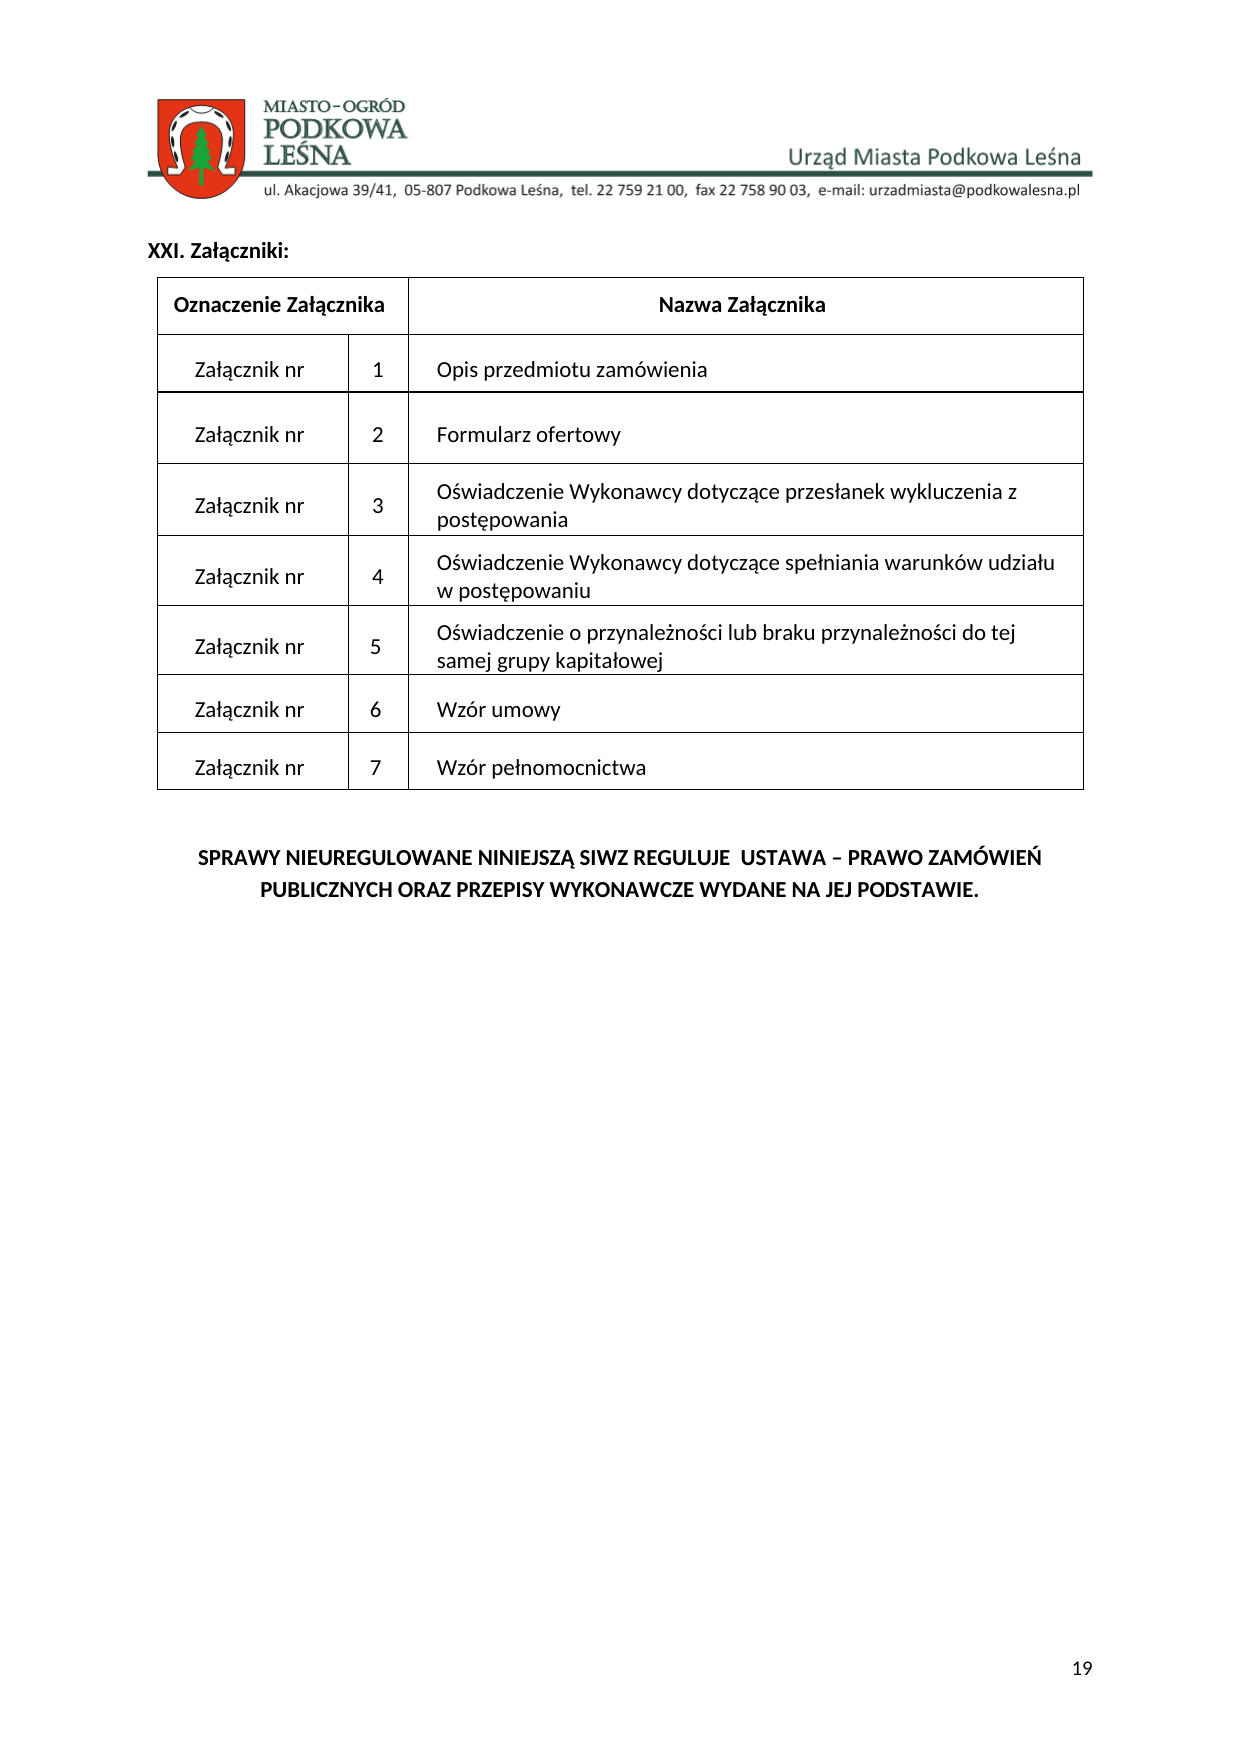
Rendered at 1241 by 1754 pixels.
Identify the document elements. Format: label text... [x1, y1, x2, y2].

text SPRAWY NIEUREGULOWANE NINIEJSZĄ SIWZ REGULUJE USTAWA – PRAWO ZAMÓWIEŃ PUBLICZNYCH ORAZ PRZEPISY WYKONAWCZE WYDANE NA JEJ PODSTAWIE. [148, 843, 1092, 903]
table_cell Oświadczenie Wykonawcy dotyczące przesłanek wykluczenia z postępowania [409, 464, 1083, 535]
table_cell 1 [349, 335, 408, 391]
table_cell Opis przedmiotu zamówienia [409, 335, 1083, 391]
table_cell 6 [349, 675, 408, 732]
table_cell Załącznik nr [158, 393, 348, 463]
table_cell Załącznik nr [158, 536, 348, 604]
table_cell 7 [349, 733, 408, 789]
table_cell Załącznik nr [158, 335, 348, 391]
table_cell Formularz ofertowy [409, 393, 1083, 463]
table_cell 4 [349, 536, 408, 604]
table_header Oznaczenie Załącznika [158, 278, 408, 334]
table_cell Wzór pełnomocnictwa [409, 733, 1083, 789]
table_cell Załącznik nr [158, 733, 348, 789]
table_cell Wzór umowy [409, 675, 1083, 732]
table_cell 3 [349, 464, 408, 535]
table_cell Załącznik nr [158, 464, 348, 535]
subtitle XXI. Załączniki: [148, 236, 1092, 264]
table_cell Załącznik nr [158, 675, 348, 732]
picture [147, 98, 1093, 199]
table_cell Załącznik nr [158, 606, 348, 674]
table_cell Oświadczenie Wykonawcy dotyczące spełniania warunków udziału w postępowaniu [409, 536, 1083, 604]
table_header Nazwa Załącznika [409, 278, 1083, 334]
table_cell 2 [349, 393, 408, 463]
table_cell 5 [349, 606, 408, 674]
table_cell Oświadczenie o przynależności lub braku przynależności do tej samej grupy kapitałowej [409, 606, 1083, 674]
